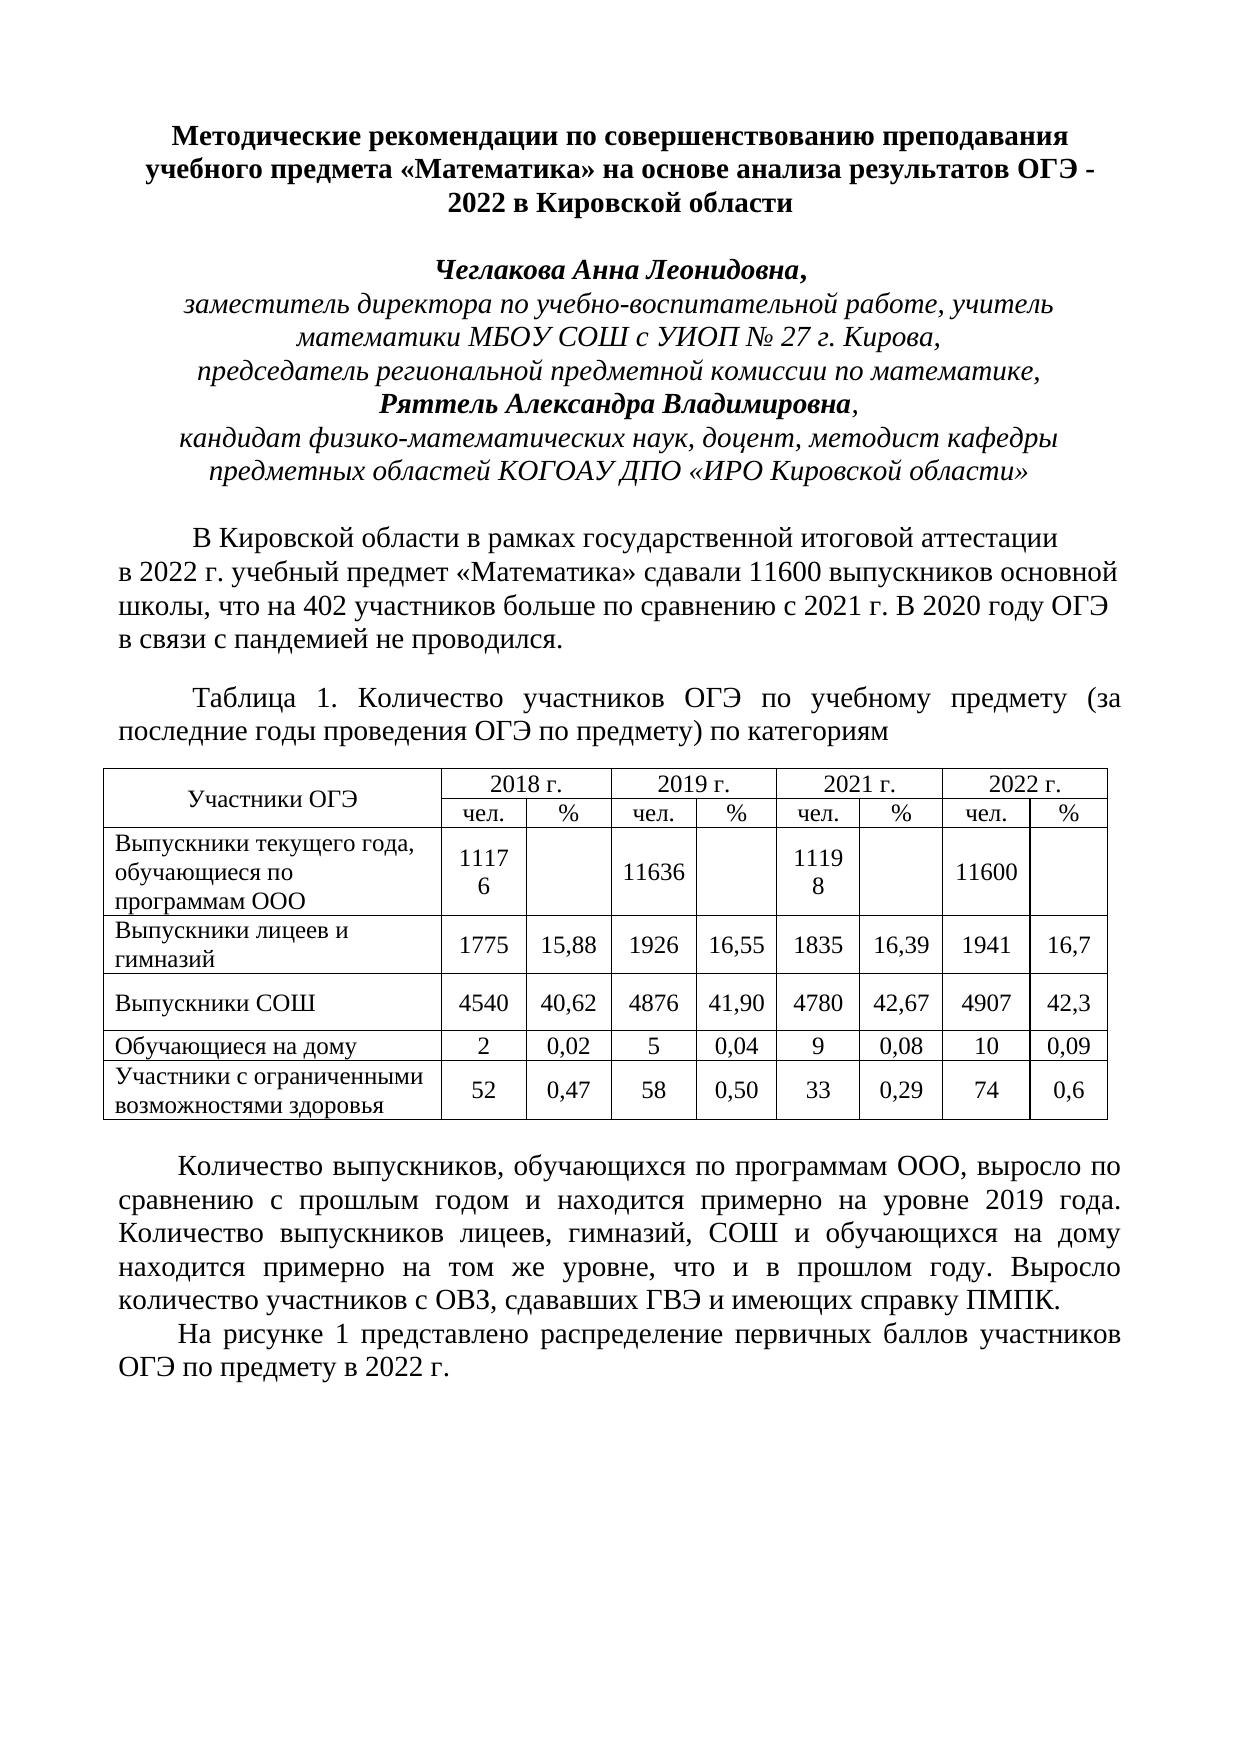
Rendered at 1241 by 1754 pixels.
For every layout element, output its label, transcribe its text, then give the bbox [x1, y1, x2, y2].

table_cell [1031, 828, 1107, 914]
table_cell 2 [442, 1031, 526, 1060]
table_cell 74 [943, 1061, 1029, 1118]
table_cell 42,3 [1031, 974, 1107, 1030]
table_cell 1835 [777, 916, 859, 973]
table_cell % [860, 799, 942, 827]
table_cell 42,67 [860, 974, 942, 1030]
text Количество выпускников, обучающихся по программам ООО, выросло по сравнению с прошлым годом и находится примерно на уровне 2019 года. Количество выпускников лицеев, гимназий, СОШ и обучающихся на дому находится примерно на том же уровне, что и в прошлом году. Выросло количество участников с ОВЗ, сдававших ГВЭ и имеющих справку ПМПК. [118, 1148, 1122, 1316]
table_cell 11198 [777, 828, 859, 914]
table_cell 0,04 [697, 1031, 776, 1060]
table_cell Обучающиеся на дому [104, 1031, 441, 1060]
table_header 2019 г. [612, 769, 776, 797]
table_cell 16,39 [860, 916, 942, 973]
table_cell 33 [777, 1061, 859, 1118]
table_header Участники ОГЭ [104, 769, 441, 827]
table_cell 1941 [943, 916, 1029, 973]
table_cell [697, 828, 776, 914]
table_cell % [527, 799, 611, 827]
table_header 2021 г. [777, 769, 942, 797]
table_cell Выпускники СОШ [104, 974, 441, 1030]
table_cell 16,55 [697, 916, 776, 973]
table_header 2022 г. [943, 769, 1107, 797]
table_cell 4780 [777, 974, 859, 1030]
table_cell 0,02 [527, 1031, 611, 1060]
table_cell 41,90 [697, 974, 776, 1030]
table_cell 4907 [943, 974, 1029, 1030]
table_cell 0,47 [527, 1061, 611, 1118]
text заместитель директора по учебно-воспитательной работе, учитель математики МБОУ СОШ с УИОП № 27 г. Кирова, [118, 286, 1122, 353]
table_cell 1926 [612, 916, 696, 973]
table_cell 15,88 [527, 916, 611, 973]
table_cell 0,09 [1031, 1031, 1107, 1060]
table_cell 1775 [442, 916, 526, 973]
table_cell 11636 [612, 828, 696, 914]
table_cell 0,29 [860, 1061, 942, 1118]
table_cell 10 [943, 1031, 1029, 1060]
table_cell 52 [442, 1061, 526, 1118]
table_cell чел. [442, 799, 526, 827]
text Таблица 1. Количество участников ОГЭ по учебному предмету (за последние годы проведения ОГЭ по предмету) по категориям [118, 680, 1122, 747]
text В Кировской области в рамках государственной итоговой аттестации в 2022 г. учебный предмет «Математика» сдавали 11600 выпускников основной школы, что на 402 участников больше по сравнению с 2021 г. В 2020 году ОГЭ в связи с пандемией не проводился. [118, 521, 1122, 655]
table_cell 0,08 [860, 1031, 942, 1060]
table_cell Участники с ограниченными возможностями здоровья [104, 1061, 441, 1118]
table_cell 4540 [442, 974, 526, 1030]
table_cell 11176 [442, 828, 526, 914]
table_cell 4876 [612, 974, 696, 1030]
text председатель региональной предметной комиссии по математике, [118, 353, 1122, 386]
table_header 2018 г. [442, 769, 611, 797]
text Ряттель Александра Владимировна, [118, 386, 1122, 420]
table_cell 0,50 [697, 1061, 776, 1118]
table_cell 5 [612, 1031, 696, 1060]
table_cell % [1031, 799, 1107, 827]
text Чеглакова Анна Леонидовна, [118, 252, 1122, 286]
table_cell 0,6 [1031, 1061, 1107, 1118]
table_cell [527, 828, 611, 914]
text кандидат физико-математических наук, доцент, методист кафедры предметных областей КОГОАУ ДПО «ИРО Кировской области» [118, 420, 1122, 487]
table_cell 16,7 [1031, 916, 1107, 973]
table_cell 58 [612, 1061, 696, 1118]
table_cell чел. [612, 799, 696, 827]
table_cell % [697, 799, 776, 827]
table_cell 11600 [943, 828, 1029, 914]
table_cell [860, 828, 942, 914]
table_cell Выпускники текущего года, обучающиеся по программам ООО [104, 828, 441, 914]
text На рисунке 1 представлено распределение первичных баллов участников ОГЭ по предмету в 2022 г. [118, 1316, 1122, 1383]
table_cell Выпускники лицеев и гимназий [104, 916, 441, 973]
text Методические рекомендации по совершенствованию преподавания учебного предмета «Математика» на основе анализа результатов ОГЭ - 2022 в Кировской области [118, 118, 1122, 219]
table_cell чел. [777, 799, 859, 827]
table_cell 40,62 [527, 974, 611, 1030]
table_cell 9 [777, 1031, 859, 1060]
table_cell чел. [943, 799, 1029, 827]
